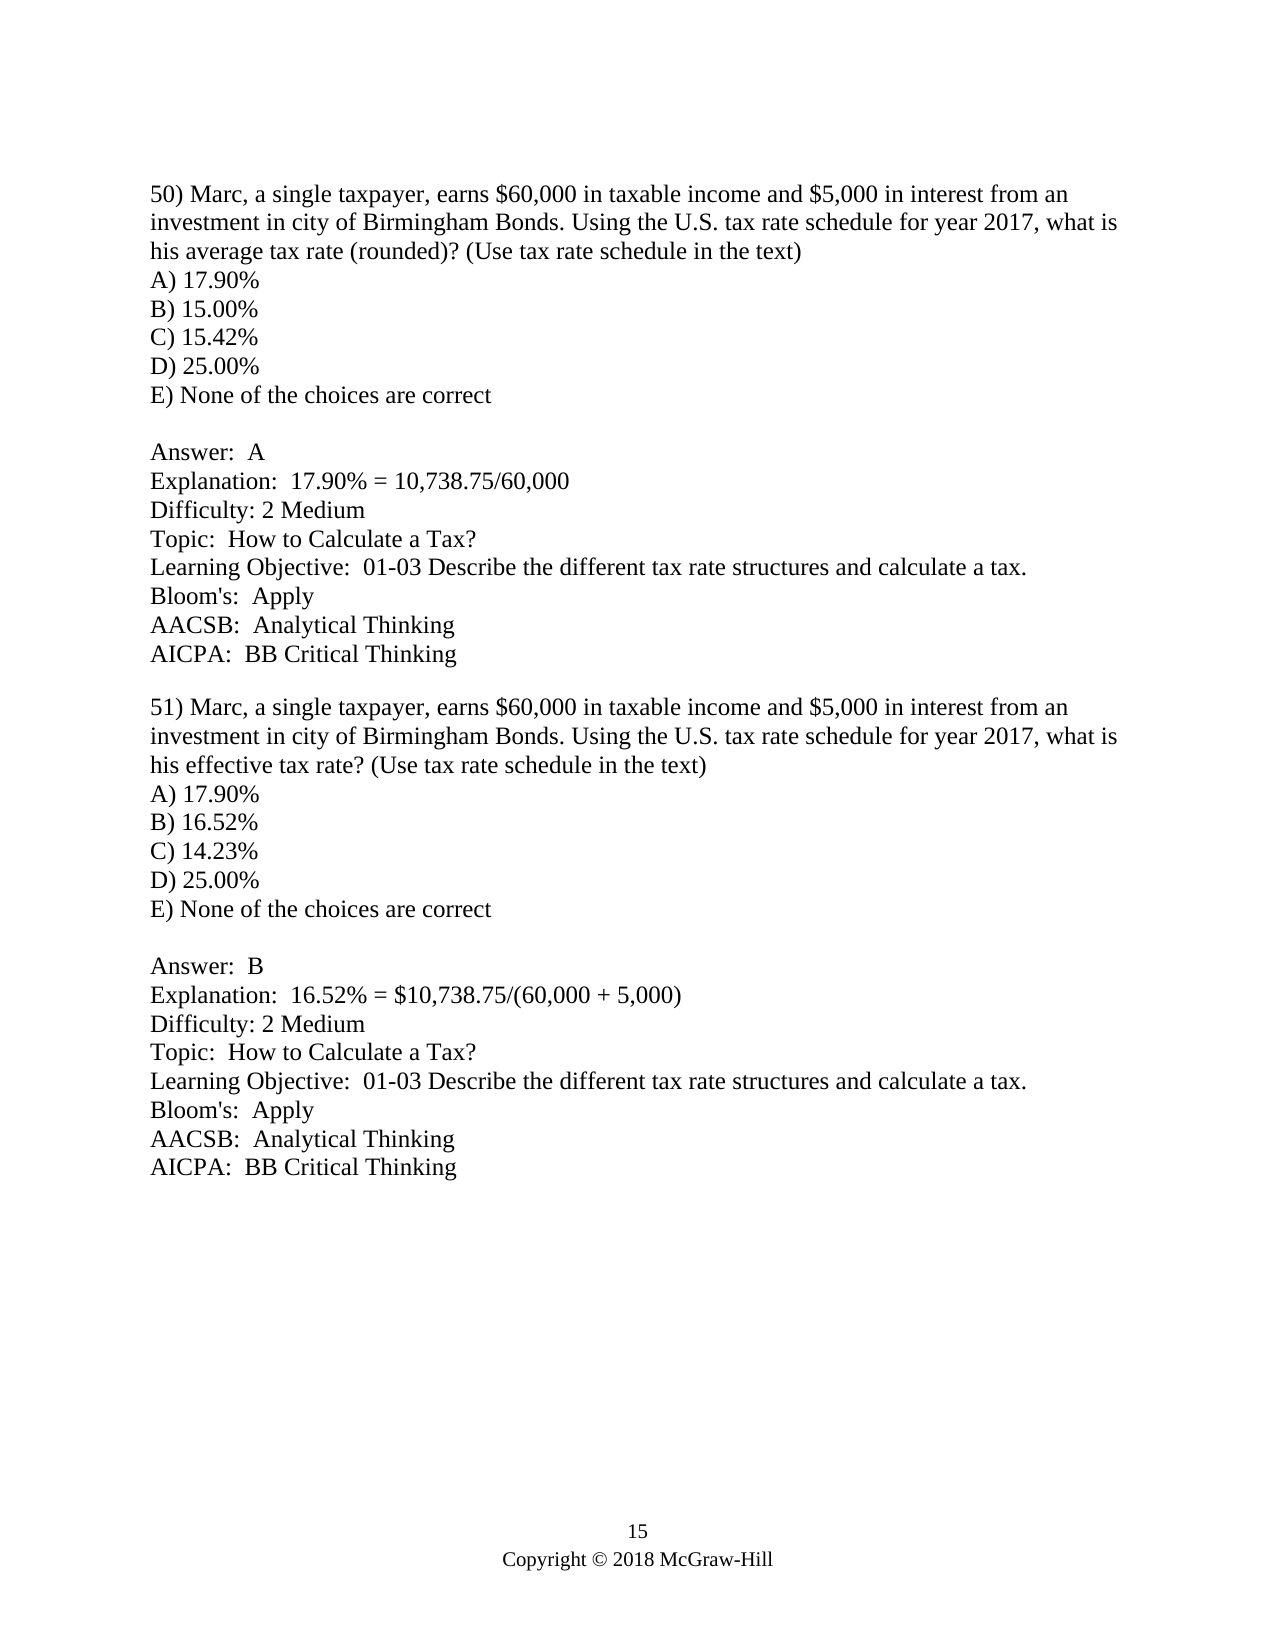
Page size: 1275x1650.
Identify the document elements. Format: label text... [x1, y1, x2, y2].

text A) 17.90% [150, 265, 1125, 294]
text 51) Marc, a single taxpayer, earns $60,000 in taxable income and $5,000 in interest from an investment in city of Birmingham Bonds. Using the U.S. tax rate schedule for year 2017, what is his effective tax rate? (Use tax rate schedule in the text) [150, 692, 1125, 779]
text Explanation: 16.52% = $10,738.75/(60,000 + 5,000) [150, 980, 1125, 1009]
text B) 15.00% [150, 294, 1125, 322]
text AACSB: Analytical Thinking [150, 1124, 1125, 1152]
text Topic: How to Calculate a Tax? [150, 524, 1125, 552]
text Difficulty: 2 Medium [150, 495, 1125, 524]
text D) 25.00% [150, 351, 1125, 380]
text E) None of the choices are correct [150, 380, 1125, 409]
text Topic: How to Calculate a Tax? [150, 1037, 1125, 1066]
text Answer: A [150, 437, 1125, 466]
text AICPA: BB Critical Thinking [150, 639, 1125, 667]
text Answer: B [150, 951, 1125, 980]
text Explanation: 17.90% = 10,738.75/60,000 [150, 466, 1125, 495]
text B) 16.52% [150, 807, 1125, 836]
text Bloom's: Apply [150, 1095, 1125, 1124]
text E) None of the choices are correct [150, 894, 1125, 922]
text AICPA: BB Critical Thinking [150, 1152, 1125, 1181]
text Learning Objective: 01-03 Describe the different tax rate structures and calculate a tax. [150, 1066, 1125, 1095]
text Bloom's: Apply [150, 581, 1125, 610]
text C) 15.42% [150, 322, 1125, 351]
text 50) Marc, a single taxpayer, earns $60,000 in taxable income and $5,000 in interest from an investment in city of Birmingham Bonds. Using the U.S. tax rate schedule for year 2017, what is his average tax rate (rounded)? (Use tax rate schedule in the text) [150, 179, 1125, 265]
text AACSB: Analytical Thinking [150, 610, 1125, 639]
text D) 25.00% [150, 865, 1125, 894]
text Difficulty: 2 Medium [150, 1009, 1125, 1037]
text C) 14.23% [150, 836, 1125, 865]
text A) 17.90% [150, 779, 1125, 807]
text Learning Objective: 01-03 Describe the different tax rate structures and calculate a tax. [150, 552, 1125, 581]
